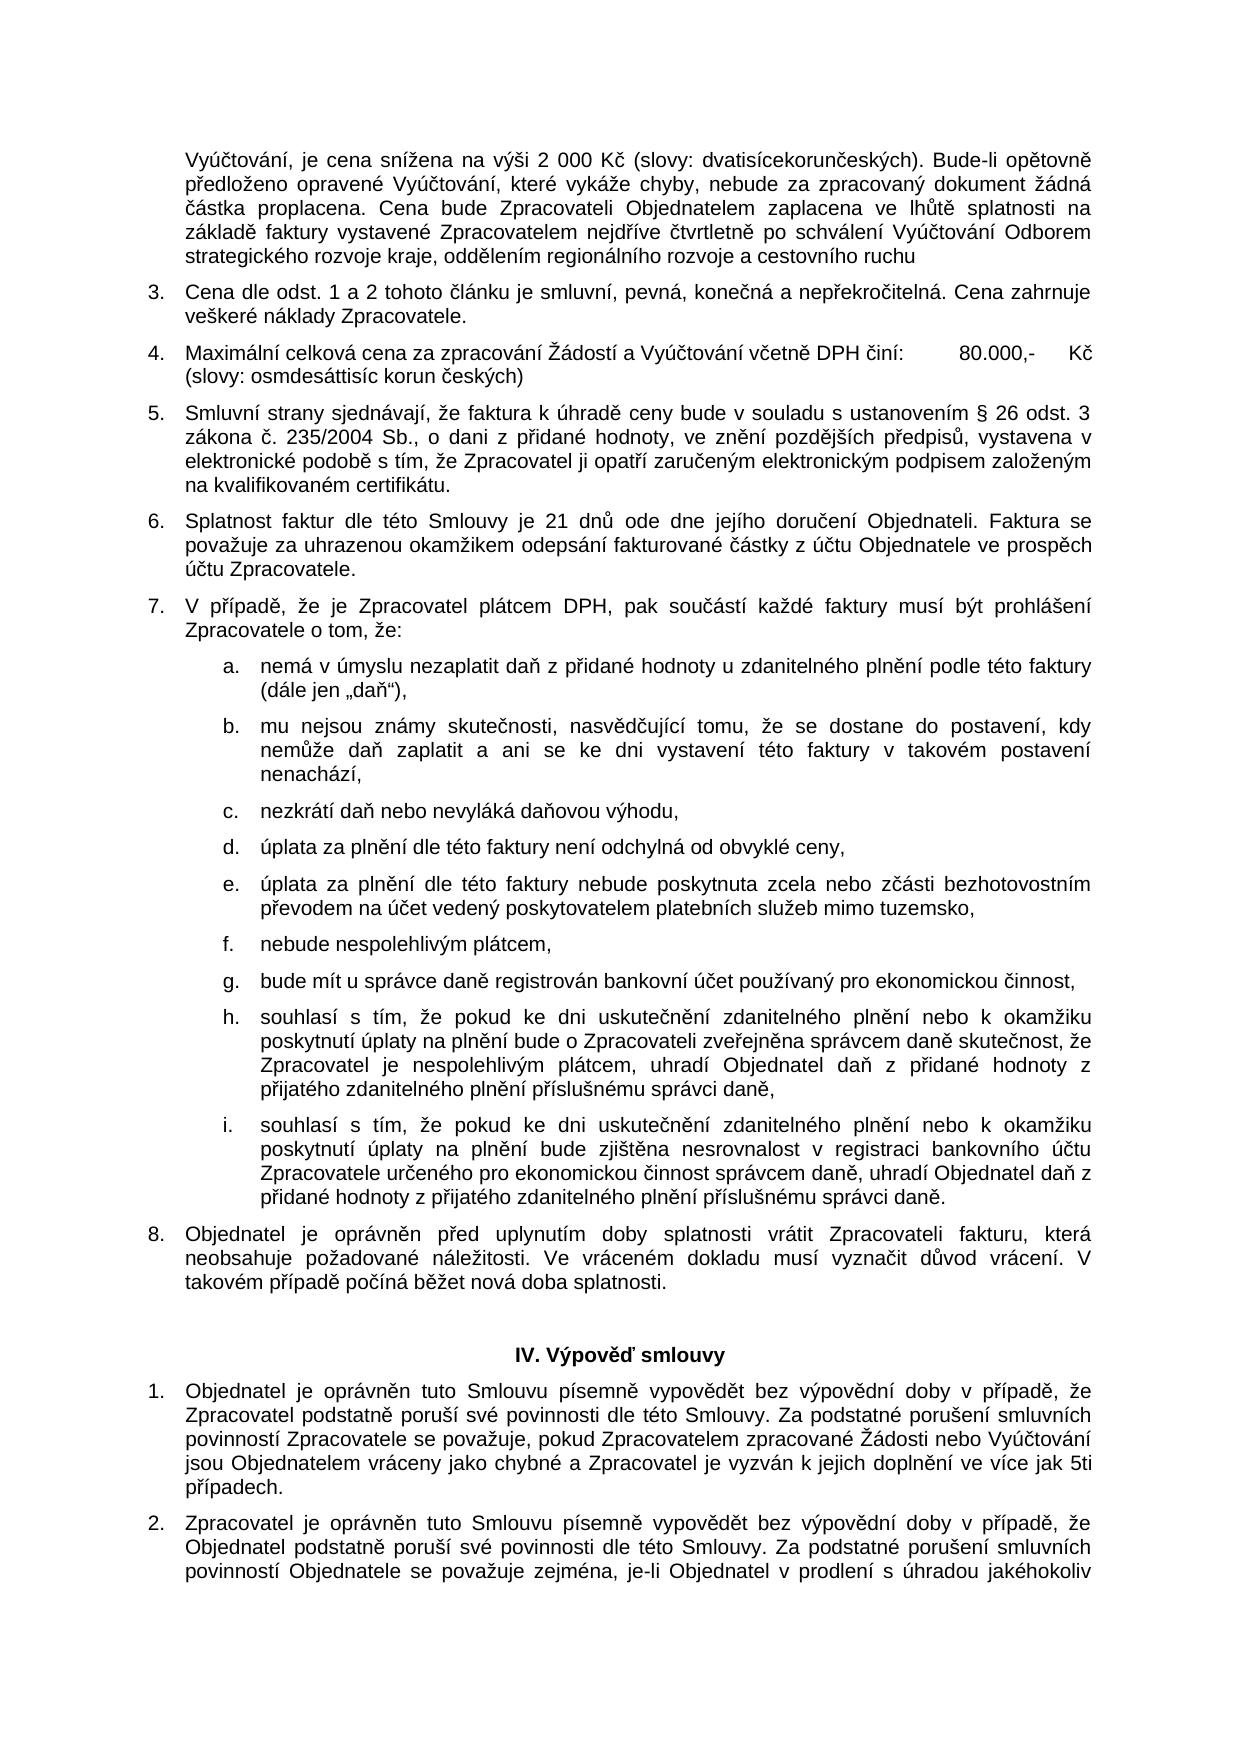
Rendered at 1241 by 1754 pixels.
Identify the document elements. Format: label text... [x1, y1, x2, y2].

list bude mít u správce daně registrován bankovní účet používaný pro ekonomickou činnost, [223, 968, 1093, 992]
list Objednatel je oprávněn tuto Smlouvu písemně vypovědět bez výpovědní doby v případě, že Zpracovatel podstatně poruší své povinnosti dle této Smlouvy. Za podstatné porušení smluvních povinností Zpracovatele se považuje, pokud Zpracovatelem zpracované Žádosti nebo Vyúčtování jsou Objednatelem vráceny jako chybné a Zpracovatel je vyzván k jejich doplnění ve více jak 5ti případech. [148, 1379, 1093, 1499]
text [148, 148, 1093, 267]
list souhlasí s tím, že pokud ke dni uskutečnění zdanitelného plnění nebo k okamžiku poskytnutí úplaty na plnění bude zjištěna nesrovnalost v registraci bankovního účtu Zpracovatele určeného pro ekonomickou činnost správcem daně, uhradí Objednatel daň z přidané hodnoty z přijatého zdanitelného plnění příslušnému správci daně. [223, 1113, 1093, 1209]
text Objednatel je oprávněn před uplynutím doby splatnosti vrátit Zpracovateli fakturu, která neobsahuje požadované náležitosti. Ve vráceném dokladu musí vyznačit důvod vrácení. V takovém případě počíná běžet nová doba splatnosti. [148, 1222, 1093, 1293]
text V případě, že je Zpracovatel plátcem DPH, pak součástí každé faktury musí být prohlášení Zpracovatele o tom, že: [148, 593, 1093, 641]
list úplata za plnění dle této faktury nebude poskytnuta zcela nebo zčásti bezhotovostním převodem na účet vedený poskytovatelem platebních služeb mimo tuzemsko, [223, 872, 1093, 919]
list souhlasí s tím, že pokud ke dni uskutečnění zdanitelného plnění nebo k okamžiku poskytnutí úplaty na plnění bude o Zpracovateli zveřejněna správcem daně skutečnost, že Zpracovatel je nespolehlivým plátcem, uhradí Objednatel daň z přidané hodnoty z přijatého zdanitelného plnění příslušnému správci daně, [223, 1005, 1093, 1101]
text Cena dle odst. 1 a 2 tohoto článku je smluvní, pevná, konečná a nepřekročitelná. Cena zahrnuje veškeré náklady Zpracovatele. [148, 280, 1093, 328]
text Maximální celková cena za zpracování Žádostí a Vyúčtování včetně DPH činí: 80.000,- Kč (slovy: osmdesáttisíc korun českých) [148, 340, 1093, 388]
list nezkrátí daň nebo nevyláká daňovou výhodu, [223, 799, 1093, 823]
list nemá v úmyslu nezaplatit daň z přidané hodnoty u zdanitelného plnění podle této faktury (dále jen „daň“), [223, 654, 1093, 702]
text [148, 1511, 1093, 1583]
subtitle IV. Výpověď smlouvy [148, 1342, 1093, 1366]
text Smluvní strany sjednávají, že faktura k úhradě ceny bude v souladu s ustanovením § 26 odst. 3 zákona č. 235/2004 Sb., o dani z přidané hodnoty, ve znění pozdějších předpisů, vystavena v elektronické podobě s tím, že Zpracovatel ji opatří zaručeným elektronickým podpisem založeným na kvalifikovaném certifikátu. [148, 401, 1093, 497]
list nebude nespolehlivým plátcem, [223, 932, 1093, 956]
list úplata za plnění dle této faktury není odchylná od obvyklé ceny, [223, 835, 1093, 859]
text Splatnost faktur dle této Smlouvy je 21 dnů ode dne jejího doručení Objednateli. Faktura se považuje za uhrazenou okamžikem odepsání fakturované částky z účtu Objednatele ve prospěch účtu Zpracovatele. [148, 509, 1093, 581]
list mu nejsou známy skutečnosti, nasvědčující tomu, že se dostane do postavení, kdy nemůže daň zaplatit a ani se ke dni vystavení této faktury v takovém postavení nenachází, [223, 714, 1093, 786]
